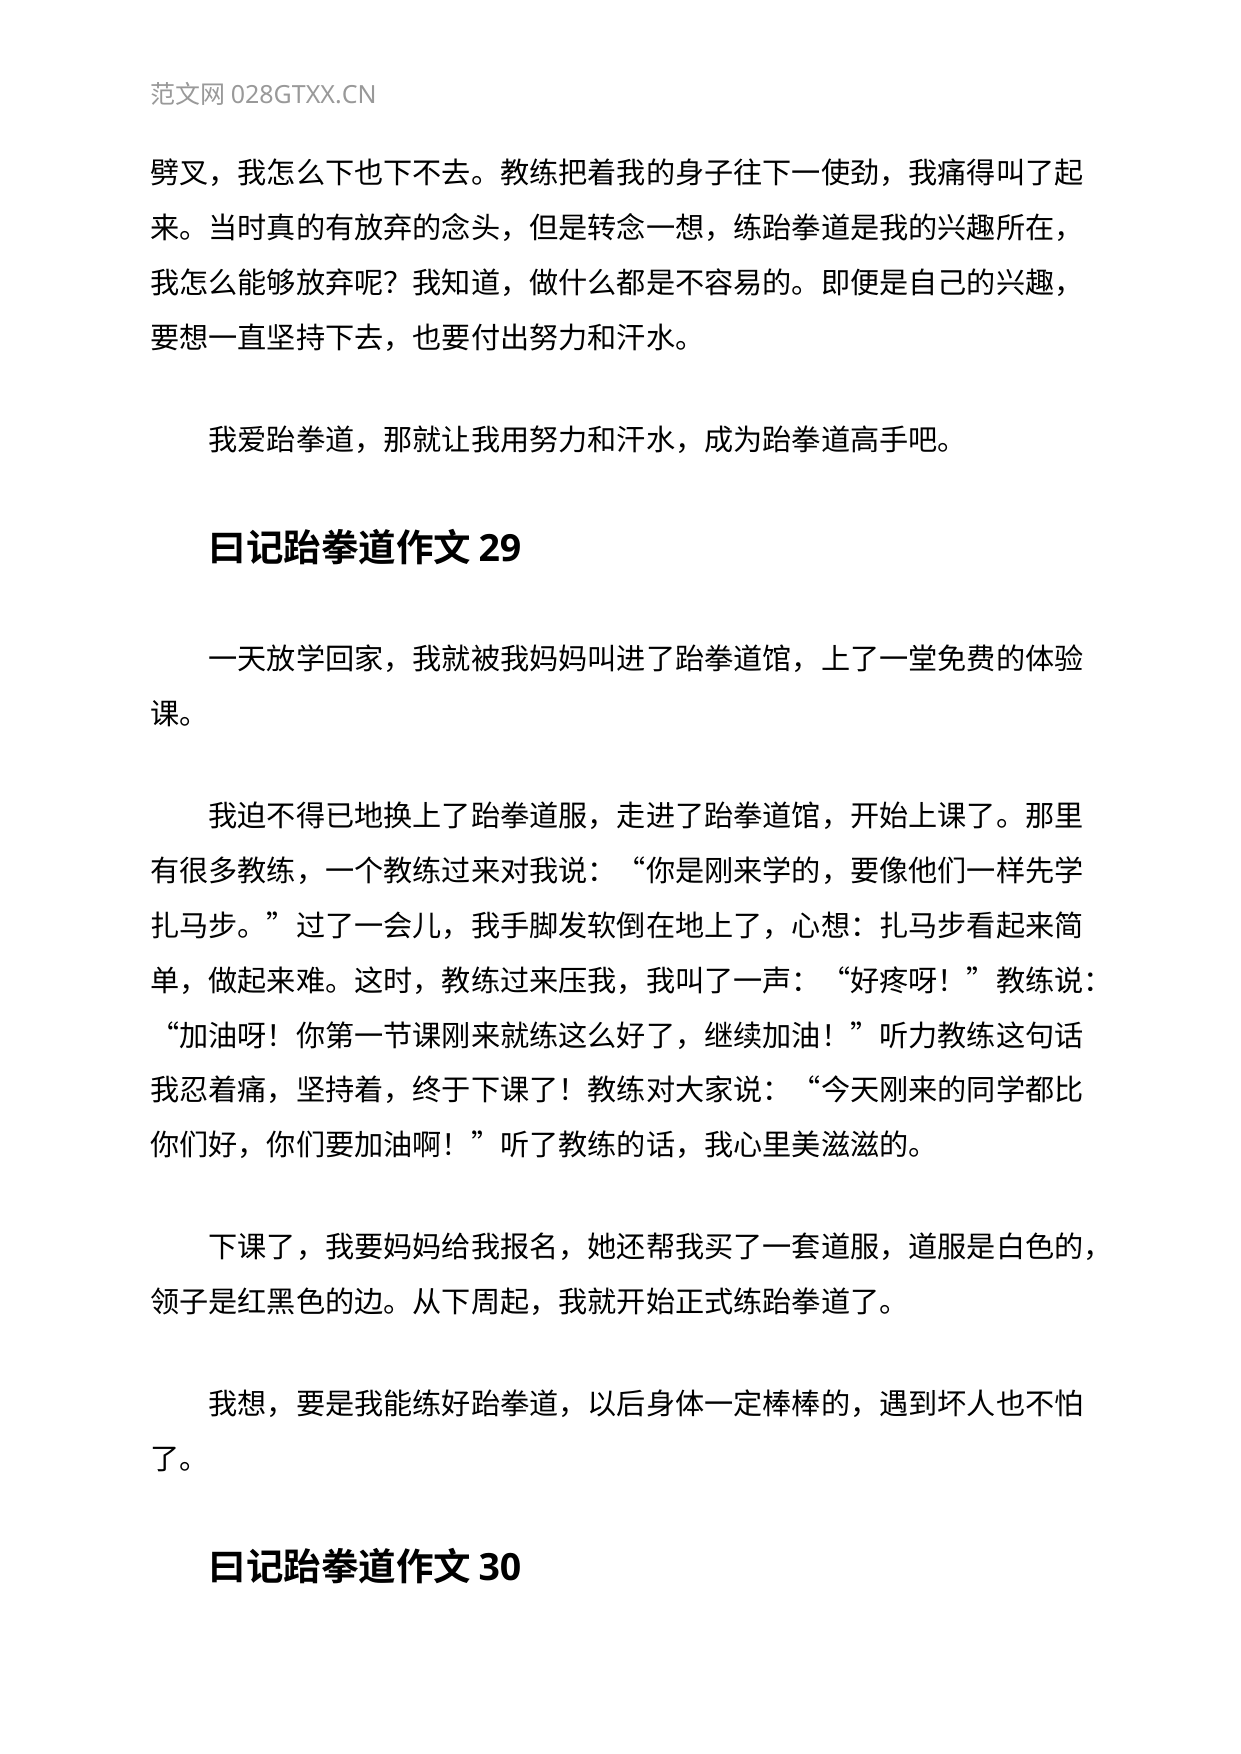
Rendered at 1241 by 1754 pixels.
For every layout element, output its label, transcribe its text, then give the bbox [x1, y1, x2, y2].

text 曰记跆拳道作文29 [150, 518, 1090, 573]
text 我爱跆拳道，那就让我用努力和汗水，成为跆拳道高手吧。 [150, 416, 1090, 459]
text 一天放学回家，我就被我妈妈叫进了跆拳道馆，上了一堂免费的体验课。 [150, 636, 1090, 733]
text 下课了，我要妈妈给我报名，她还帮我买了一套道服，道服是白色的，领子是红黑色的边。从下周起，我就开始正式练跆拳道了。 [150, 1224, 1090, 1321]
text 我迫不得已地换上了跆拳道服，走进了跆拳道馆，开始上课了。那里有很多教练，一个教练过来对我说：“你是刚来学的，要像他们一样先学扎马步。”过了一会儿，我手脚发软倒在地上了，心想：扎马步看起来简单，做起来难。这时，教练过来压我，我叫了一声：“好疼呀！”教练说：“加油呀！你第一节课刚来就练这么好了，继续加油！”听力教练这句话我忍着痛，坚持着，终于下课了！教练对大家说：“今天刚来的同学都比你们好，你们要加油啊！”听了教练的话，我心里美滋滋的。 [150, 792, 1090, 1164]
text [150, 150, 1090, 357]
text 我想，要是我能练好跆拳道，以后身体一定棒棒的，遇到坏人也不怕了。 [150, 1380, 1090, 1477]
text 曰记跆拳道作文30 [150, 1537, 1090, 1591]
